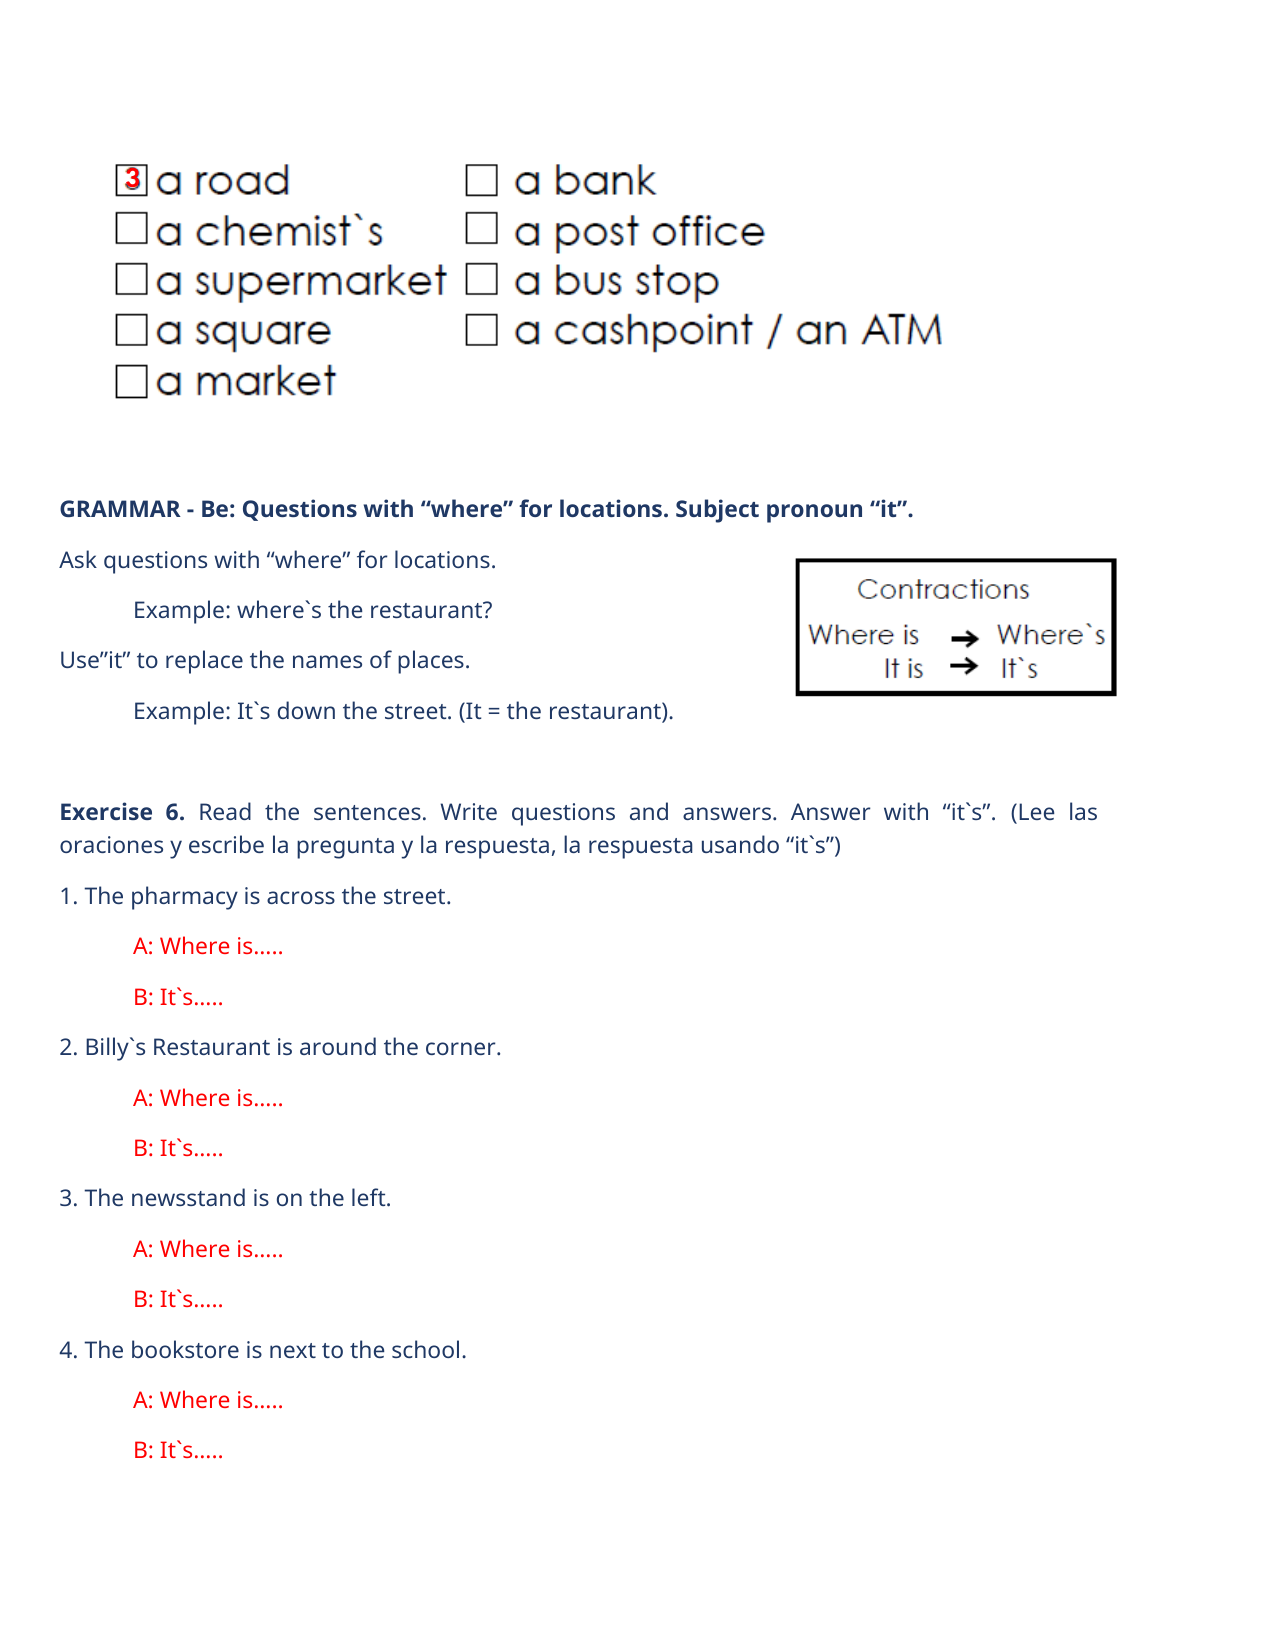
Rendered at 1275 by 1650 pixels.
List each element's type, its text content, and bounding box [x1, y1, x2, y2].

text Example: It`s down the street. (It = the restaurant). [59, 695, 1098, 726]
text A: Where is….. [59, 1384, 1098, 1415]
text A: Where is….. [59, 1081, 1098, 1113]
text Exercise 6. Read the sentences. Write questions and answers. Answer with “it`s”. (Lee las oraciones y escribe la pregunta y la respuesta, la respuesta usando “it`s”) [59, 796, 1098, 861]
text Example: where`s the restaurant? [59, 594, 786, 625]
text A: Where is….. [59, 1233, 1098, 1264]
text 4. The bookstore is next to the school. [59, 1333, 1098, 1365]
picture [59, 147, 997, 424]
text 3. The newsstand is on the left. [59, 1182, 1098, 1213]
text Ask questions with “where” for locations. [59, 543, 1098, 575]
text 2. Billy`s Restaurant is around the corner. [59, 1031, 1098, 1062]
text Use”it” to replace the names of places. [59, 644, 786, 676]
text A: Where is….. [59, 930, 1098, 961]
text B: It`s….. [59, 1132, 1098, 1163]
text GRAMMAR - Be: Questions with “where” for locations. Subject pronoun “it”. [59, 493, 1098, 524]
text B: It`s….. [59, 1283, 1098, 1314]
text 1. The pharmacy is across the street. [59, 880, 1098, 911]
text B: It`s….. [59, 981, 1098, 1012]
picture [786, 544, 1123, 707]
text B: It`s….. [59, 1434, 1098, 1466]
